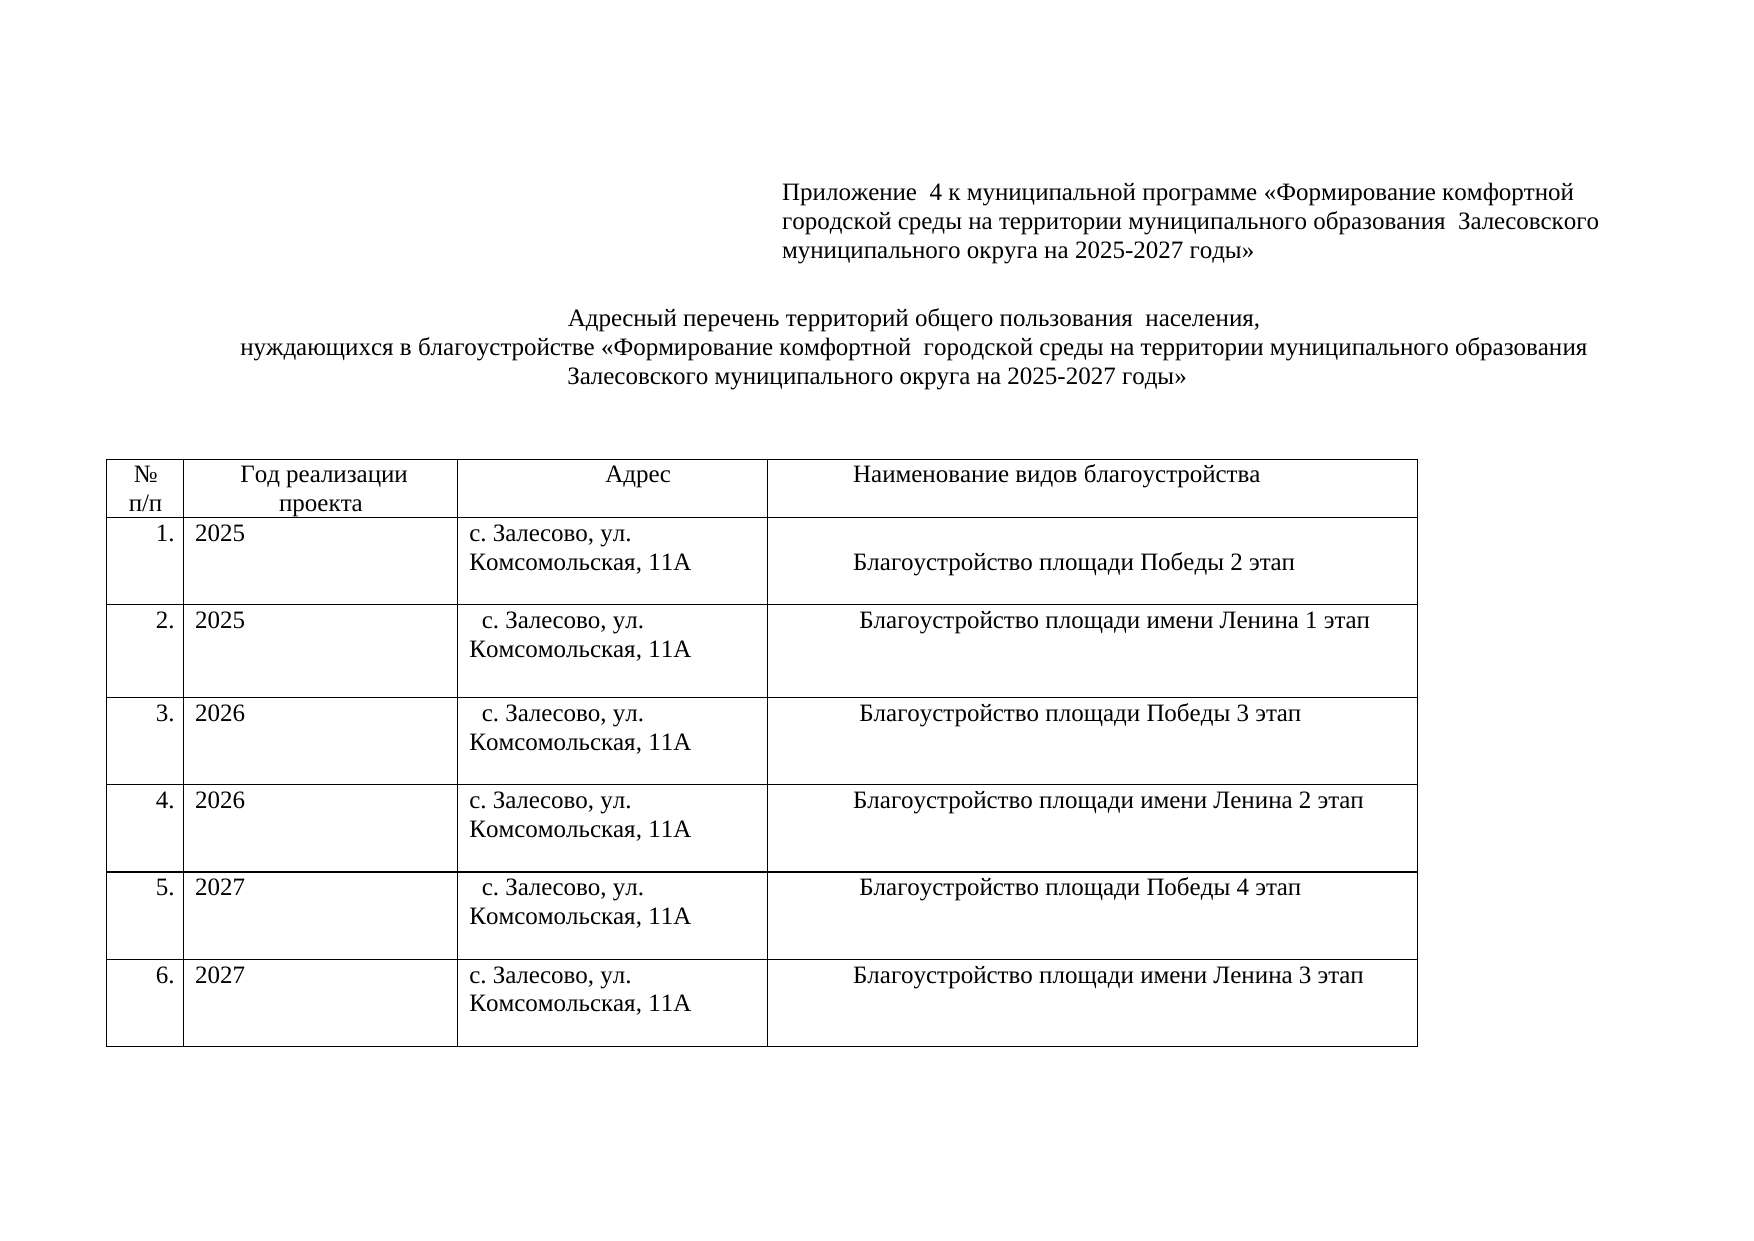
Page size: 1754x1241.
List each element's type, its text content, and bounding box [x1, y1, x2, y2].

table_cell с. Залесово, ул. Комсомольская, 11А [458, 873, 767, 959]
table_cell 2027 [184, 873, 457, 959]
table_cell 2026 [184, 785, 457, 871]
table_cell Благоустройство площади Победы 4 этап [768, 873, 1417, 959]
table_cell с. Залесово, ул. Комсомольская, 11А [458, 698, 767, 784]
table_cell Благоустройство площади имени Ленина 1 этап [768, 605, 1417, 697]
table_cell Благоустройство площади Победы 3 этап [768, 698, 1417, 784]
table_cell [107, 785, 183, 871]
table_cell 2025 [184, 518, 457, 604]
table_header Наименование видов благоустройства [768, 460, 1417, 517]
table_cell с. Залесово, ул. Комсомольская, 11А [458, 605, 767, 697]
table_cell Благоустройство площади Победы 2 этап [768, 518, 1417, 604]
table_cell Благоустройство площади имени Ленина 3 этап [768, 960, 1417, 1046]
text нуждающихся в благоустройстве «Формирование комфортной городской среды на территории муниципального образования Залесовского муниципального округа на 2025-2027 годы» [118, 332, 1636, 390]
table_cell [107, 605, 183, 697]
table_cell с. Залесово, ул. Комсомольская, 11А [458, 960, 767, 1046]
table_header Адрес [458, 460, 767, 517]
table_cell 2027 [184, 960, 457, 1046]
table_cell [107, 960, 183, 1046]
table_cell 2026 [184, 698, 457, 784]
table_cell Благоустройство площади имени Ленина 2 этап [768, 785, 1417, 871]
table_cell [107, 518, 183, 604]
table_cell [107, 698, 183, 784]
text Адресный перечень территорий общего пользования населения, [118, 303, 1636, 332]
table_cell 2025 [184, 605, 457, 697]
table_cell с. Залесово, ул. Комсомольская, 11А [458, 518, 767, 604]
text Приложение 4 к муниципальной программе «Формирование комфортной городской среды на территории муниципального образования Залесовского муниципального округа на 2025-2027 годы» [782, 177, 1636, 263]
table_cell с. Залесово, ул. Комсомольская, 11А [458, 785, 767, 871]
table_header Год реализации проекта [184, 460, 457, 517]
table_header № п/п [107, 460, 183, 517]
table_cell [107, 873, 183, 959]
